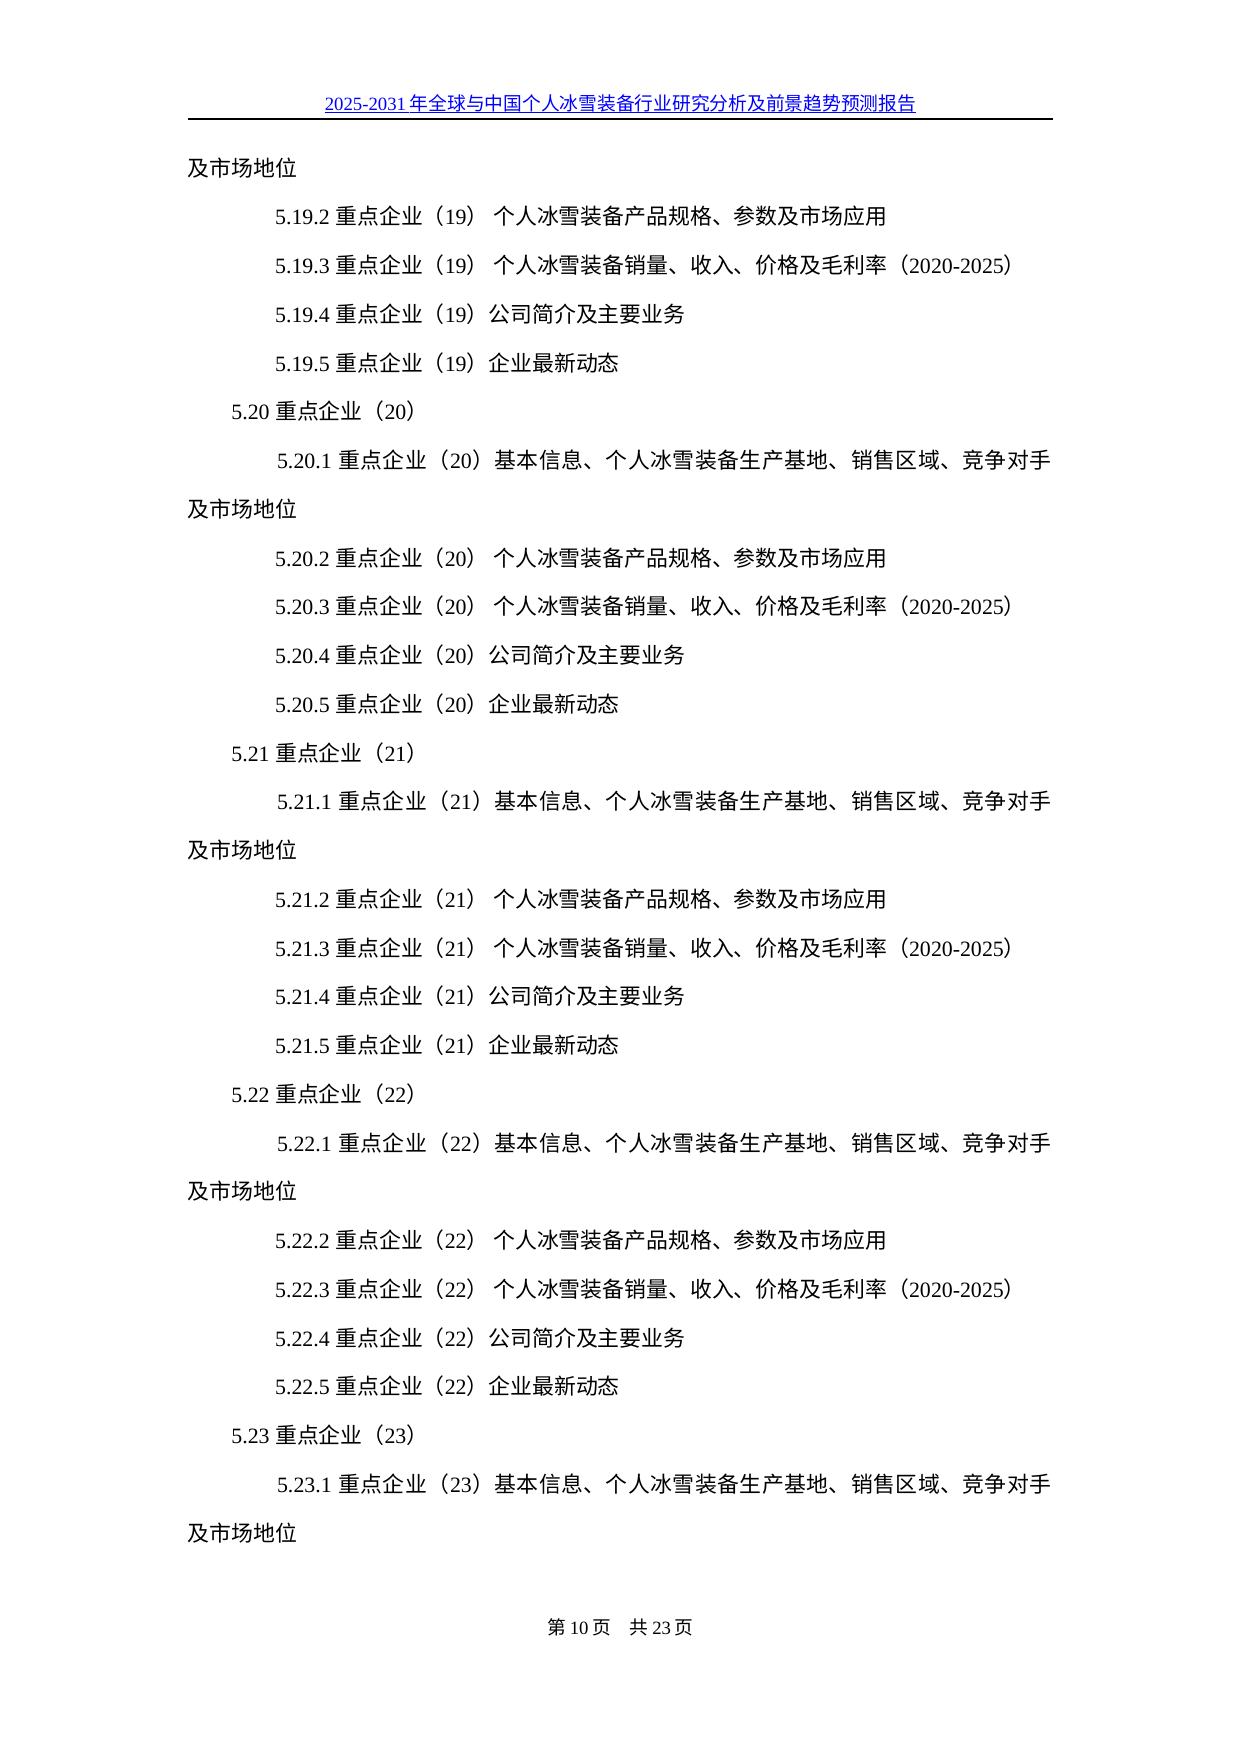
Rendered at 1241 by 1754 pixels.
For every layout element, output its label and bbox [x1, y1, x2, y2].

text [187, 150, 1053, 1548]
